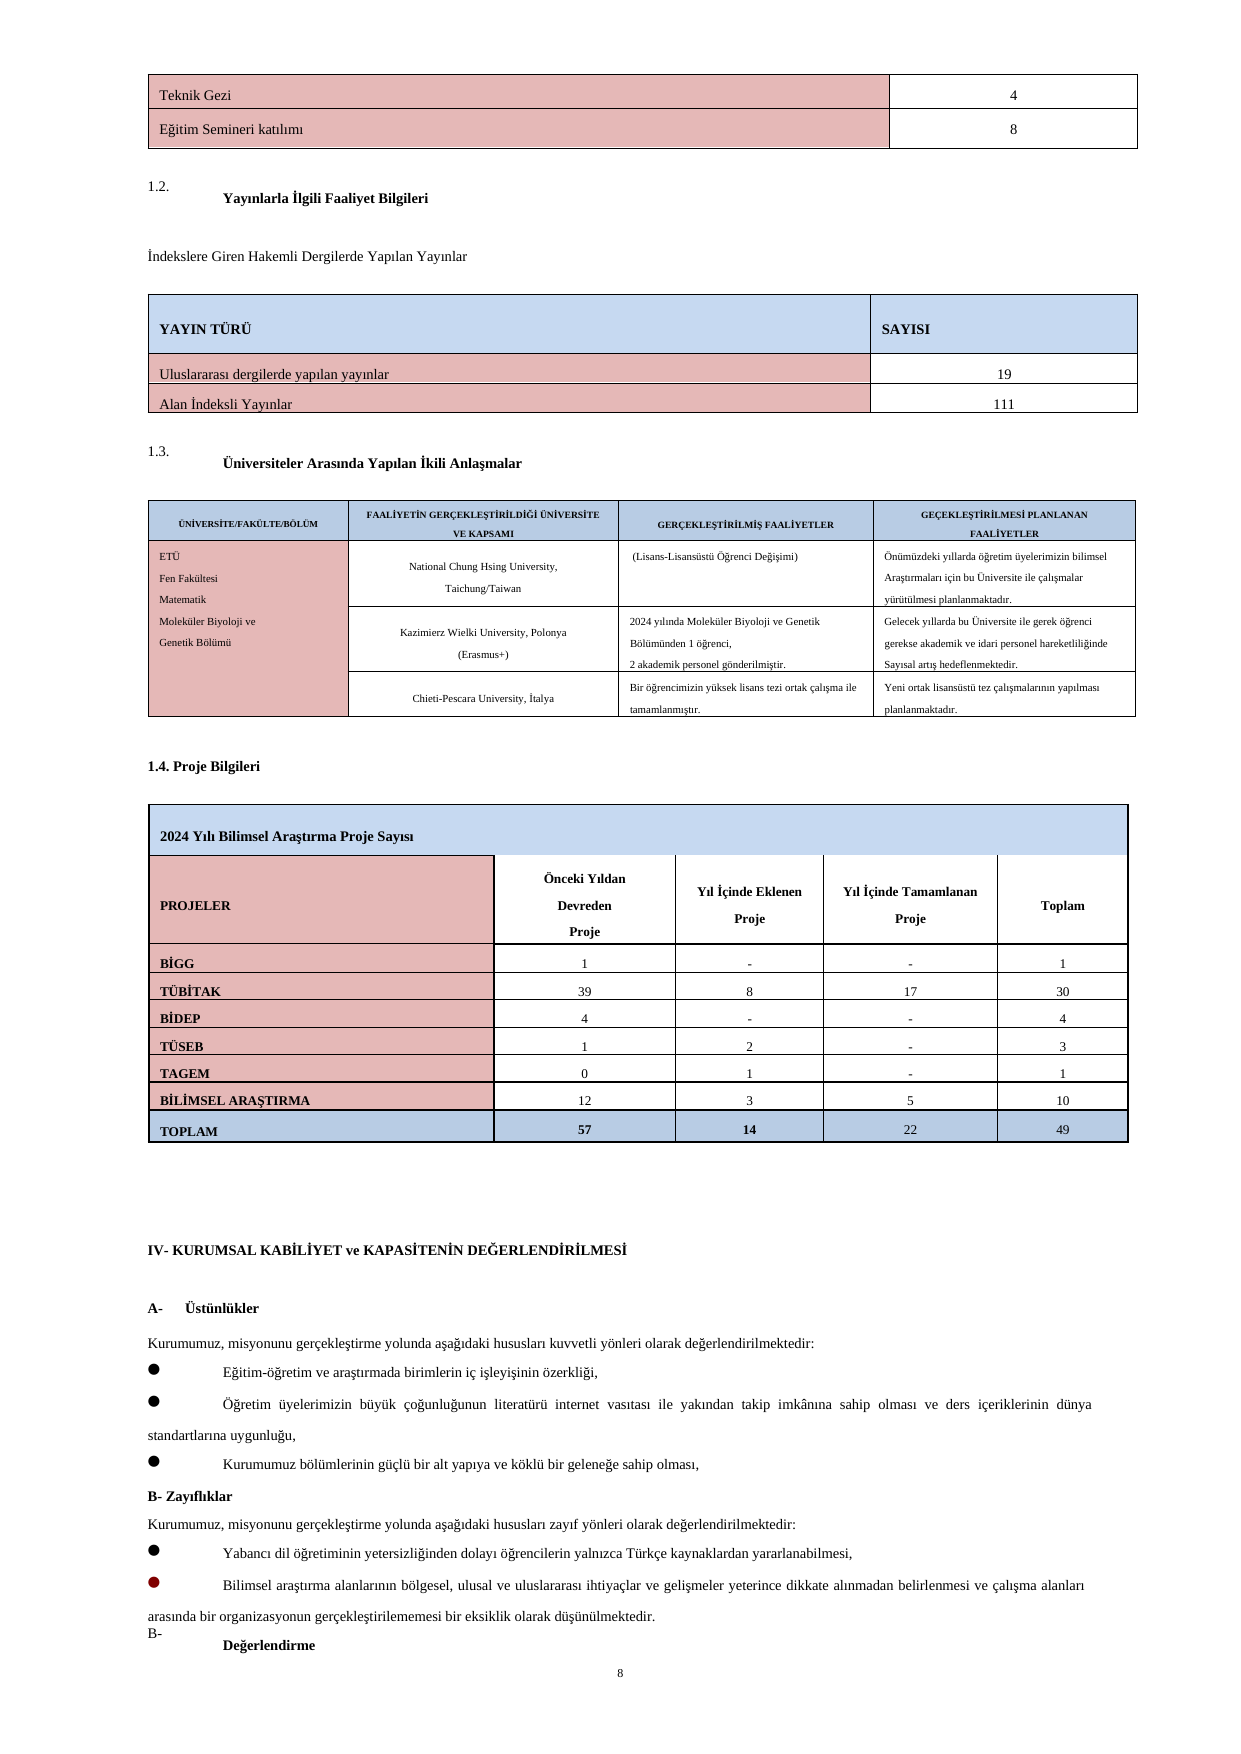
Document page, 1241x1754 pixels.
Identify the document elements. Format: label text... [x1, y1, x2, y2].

table_cell 1 [495, 1028, 675, 1054]
table_cell (Lisans-Lisansüstü Öğrenci Değişimi) [619, 541, 873, 606]
table_cell PROJELER [150, 856, 493, 943]
table_cell Gelecek yıllarda bu Üniversite ile gerek öğrenci gerekse akademik ve idari personel hareketliliğinde Sayısal artış hedeflenmektedir. [874, 607, 1135, 671]
table_cell Önceki Yıldan Devreden Proje [495, 855, 675, 943]
table_cell 49 [998, 1111, 1127, 1141]
table_cell Yeni ortak lisansüstü tez çalışmalarının yapılması planlanmaktadır. [874, 672, 1135, 716]
table_cell National Chung Hsing University, Taichung/Taiwan [349, 541, 618, 606]
table_header SAYISI [871, 295, 1137, 353]
table_cell TAGEM [150, 1055, 493, 1081]
text IV- KURUMSAL KABİLİYET ve KAPASİTENİN DEĞERLENDİRİLMESİ [147, 1230, 1093, 1259]
table_cell TOPLAM [150, 1111, 493, 1141]
table_cell Kazimierz Wielki University, Polonya (Erasmus+) [349, 607, 618, 671]
table_cell 2 [676, 1028, 823, 1054]
list Yabancı dil öğretiminin yetersizliğinden dolayı öğrencilerin yalnızca Türkçe kaynaklardan yararlanabilmesi, [147, 1533, 1093, 1564]
table_cell 2024 yılında Moleküler Biyoloji ve Genetik Bölümünden 1 öğrenci, 2 akademik personel gönderilmiştir. [619, 607, 873, 671]
table_header GERÇEKLEŞTİRİLMİŞ FAALİYETLER [619, 501, 873, 540]
table_cell 1 [676, 1055, 823, 1081]
table_cell 1 [998, 1055, 1127, 1081]
table_cell 8 [676, 973, 823, 999]
table_header YAYIN TÜRÜ [149, 295, 870, 353]
table_cell 39 [495, 973, 675, 999]
table_cell 17 [824, 973, 997, 999]
table_cell 57 [495, 1111, 675, 1141]
text Kurumumuz, misyonunu gerçekleştirme yolunda aşağıdaki hususları kuvvetli yönleri olarak değerlendirilmektedir: [147, 1323, 1093, 1352]
table_cell Bir öğrencimizin yüksek lisans tezi ortak çalışma ile tamamlanmıştır. [619, 672, 873, 716]
table_header ÜNİVERSİTE/FAKÜLTE/BÖLÜM [149, 501, 348, 540]
table_cell 3 [676, 1083, 823, 1109]
list Üniversiteler Arasında Yapılan İkili Anlaşmalar [147, 442, 1093, 471]
table_cell 1 [998, 945, 1127, 972]
table_cell - [824, 1055, 997, 1081]
table_cell - [824, 1028, 997, 1054]
table_cell 111 [871, 384, 1137, 412]
table_cell Yıl İçinde Eklenen Proje [676, 855, 823, 943]
table_cell 5 [824, 1083, 997, 1109]
list Eğitim-öğretim ve araştırmada birimlerin iç işleyişinin özerkliği, [147, 1352, 1093, 1383]
table_cell BİDEP [150, 1000, 493, 1027]
table_cell - [824, 945, 997, 972]
table_cell 4 [998, 1000, 1127, 1027]
table_cell 22 [824, 1111, 997, 1141]
table_cell 8 [890, 109, 1137, 147]
table_cell 30 [998, 973, 1127, 999]
table_cell 12 [495, 1083, 675, 1109]
table_cell TÜBİTAK [150, 973, 493, 999]
table_cell Eğitim Semineri katılımı [149, 109, 889, 147]
table_cell - [824, 1000, 997, 1027]
list Öğretim üyelerimizin büyük çoğunluğunun literatürü internet vasıtası ile yakından takip imkânına sahip olması ve ders içeriklerinin dünya standartlarına uygunluğu, [147, 1383, 1093, 1444]
table_cell 10 [998, 1083, 1127, 1109]
list Yayınlarla İlgili Faaliyet Bilgileri [147, 178, 1093, 206]
list Bilimsel araştırma alanlarının bölgesel, ulusal ve uluslararası ihtiyaçlar ve gelişmeler yeterince dikkate alınmadan belirlenmesi ve çalışma alanları arasında bir organizasyonun gerçekleştirilememesi bir eksiklik olarak düşünülmektedir. [147, 1564, 1086, 1625]
table_cell 14 [676, 1111, 823, 1141]
table_cell BİGG [150, 944, 493, 972]
list Değerlendirme [147, 1625, 1086, 1654]
table_cell TÜSEB [150, 1028, 493, 1054]
table_cell Teknik Gezi [149, 75, 889, 108]
table_cell Alan İndeksli Yayınlar [149, 384, 870, 412]
text B- Zayıflıklar [147, 1475, 1093, 1504]
table_cell ETÜ Fen Fakültesi Matematik Moleküler Biyoloji ve Genetik Bölümü [149, 541, 348, 716]
text İndekslere Giren Hakemli Dergilerde Yapılan Yayınlar [147, 236, 1093, 264]
table_cell - [676, 945, 823, 972]
table_cell 1 [495, 945, 675, 972]
table_cell Chieti-Pescara University, İtalya [349, 672, 618, 716]
text 1.4. Proje Bilgileri [147, 746, 1093, 774]
table_cell Önümüzdeki yıllarda öğretim üyelerimizin bilimsel Araştırmaları için bu Üniversite ile çalışmalar yürütülmesi planlanmaktadır. [874, 541, 1135, 606]
table_cell 4 [890, 75, 1137, 108]
table_header GEÇEKLEŞTİRİLMESİ PLANLANAN FAALİYETLER [874, 501, 1135, 540]
table_cell BİLİMSEL ARAŞTIRMA [150, 1083, 493, 1109]
list Kurumumuz bölümlerinin güçlü bir alt yapıya ve köklü bir geleneğe sahip olması, [147, 1444, 1093, 1475]
table_header FAALİYETİN GERÇEKLEŞTİRİLDİĞİ ÜNİVERSİTE VE KAPSAMI [349, 501, 618, 540]
list Üstünlükler [147, 1288, 1093, 1317]
table_cell 19 [871, 354, 1137, 382]
table_cell Uluslararası dergilerde yapılan yayınlar [149, 354, 870, 382]
text Kurumumuz, misyonunu gerçekleştirme yolunda aşağıdaki hususları zayıf yönleri olarak değerlendirilmektedir: [147, 1504, 1093, 1533]
table_header 2024 Yılı Bilimsel Araştırma Proje Sayısı [150, 805, 1127, 855]
table_cell 3 [998, 1028, 1127, 1054]
table_cell Yıl İçinde Tamamlanan Proje [824, 855, 997, 943]
table_cell 0 [495, 1055, 675, 1081]
table_cell 4 [495, 1000, 675, 1027]
table_cell Toplam [998, 855, 1127, 943]
table_cell - [676, 1000, 823, 1027]
